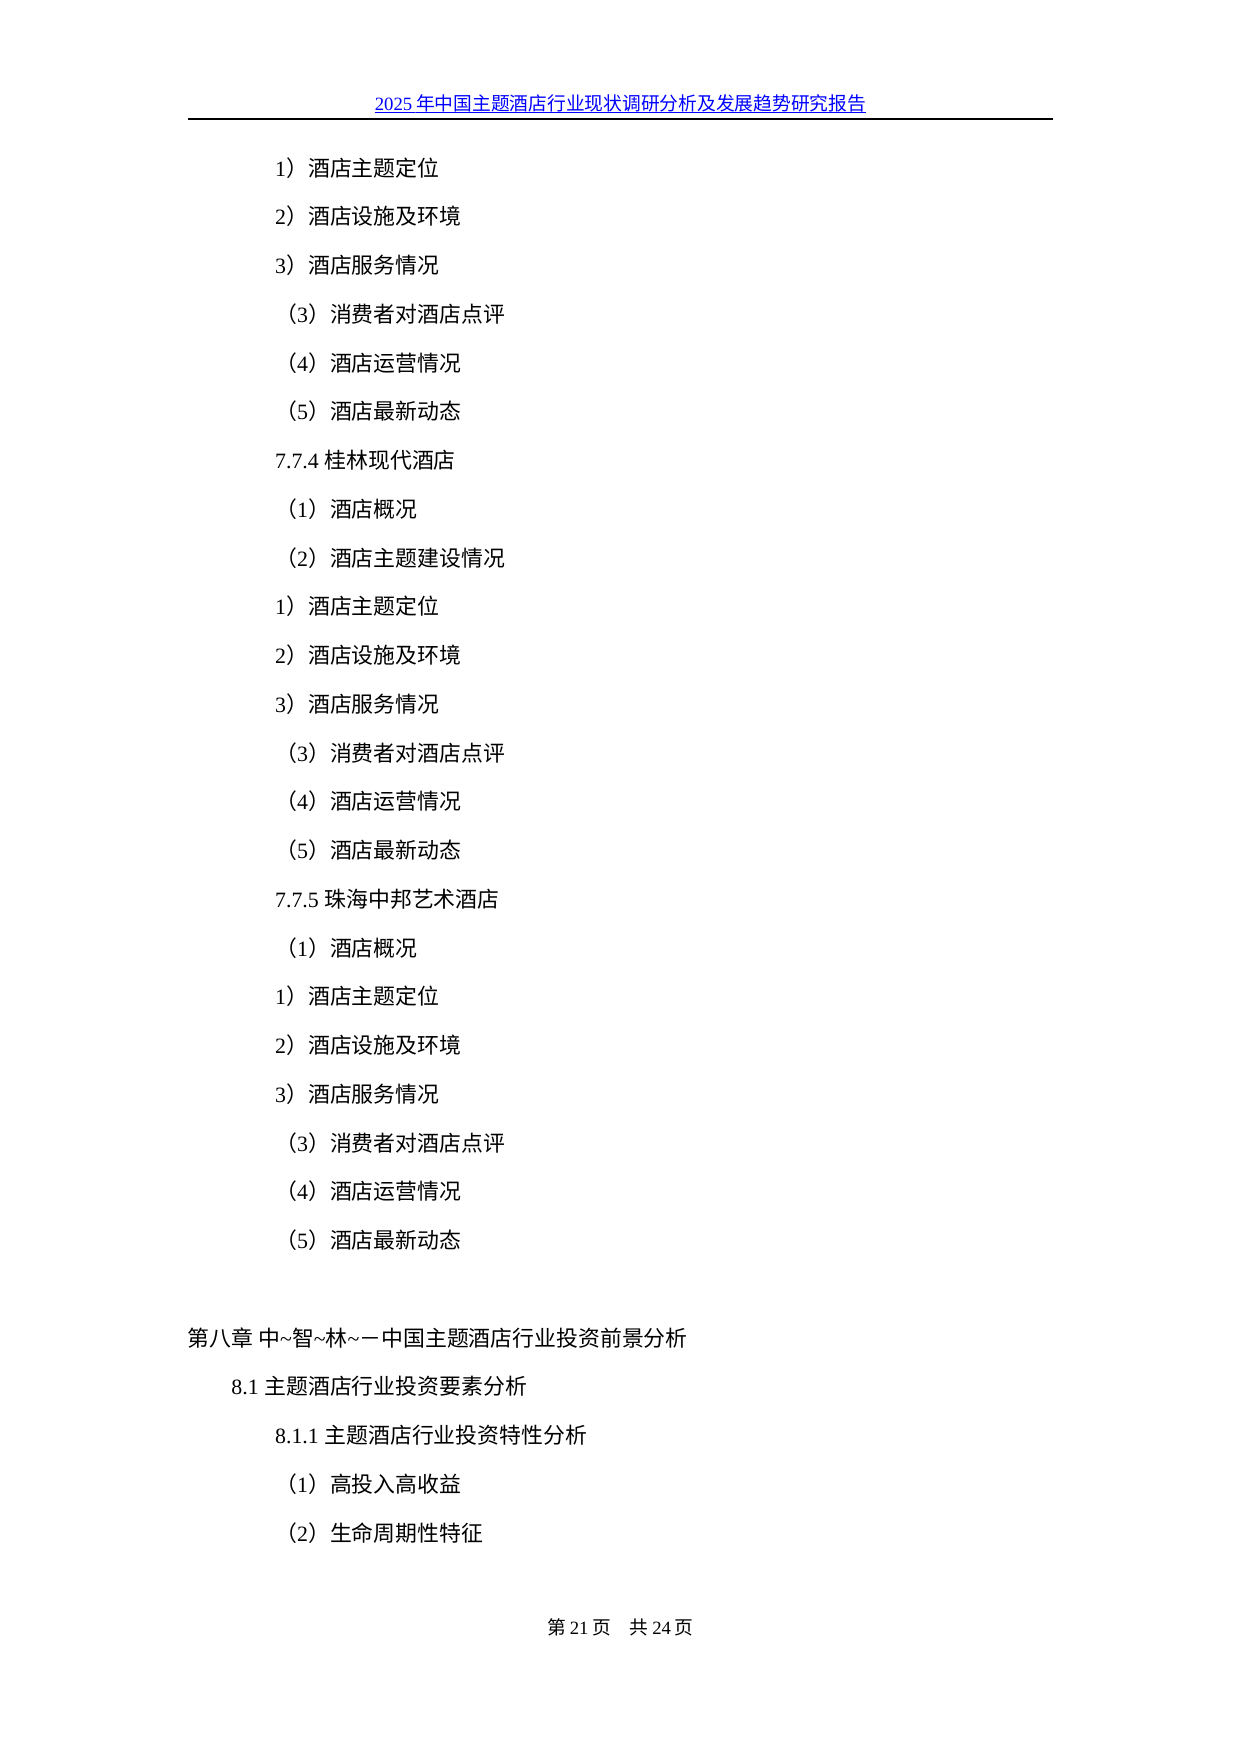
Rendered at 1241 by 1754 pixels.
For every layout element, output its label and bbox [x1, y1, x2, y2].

text [187, 150, 1053, 1548]
